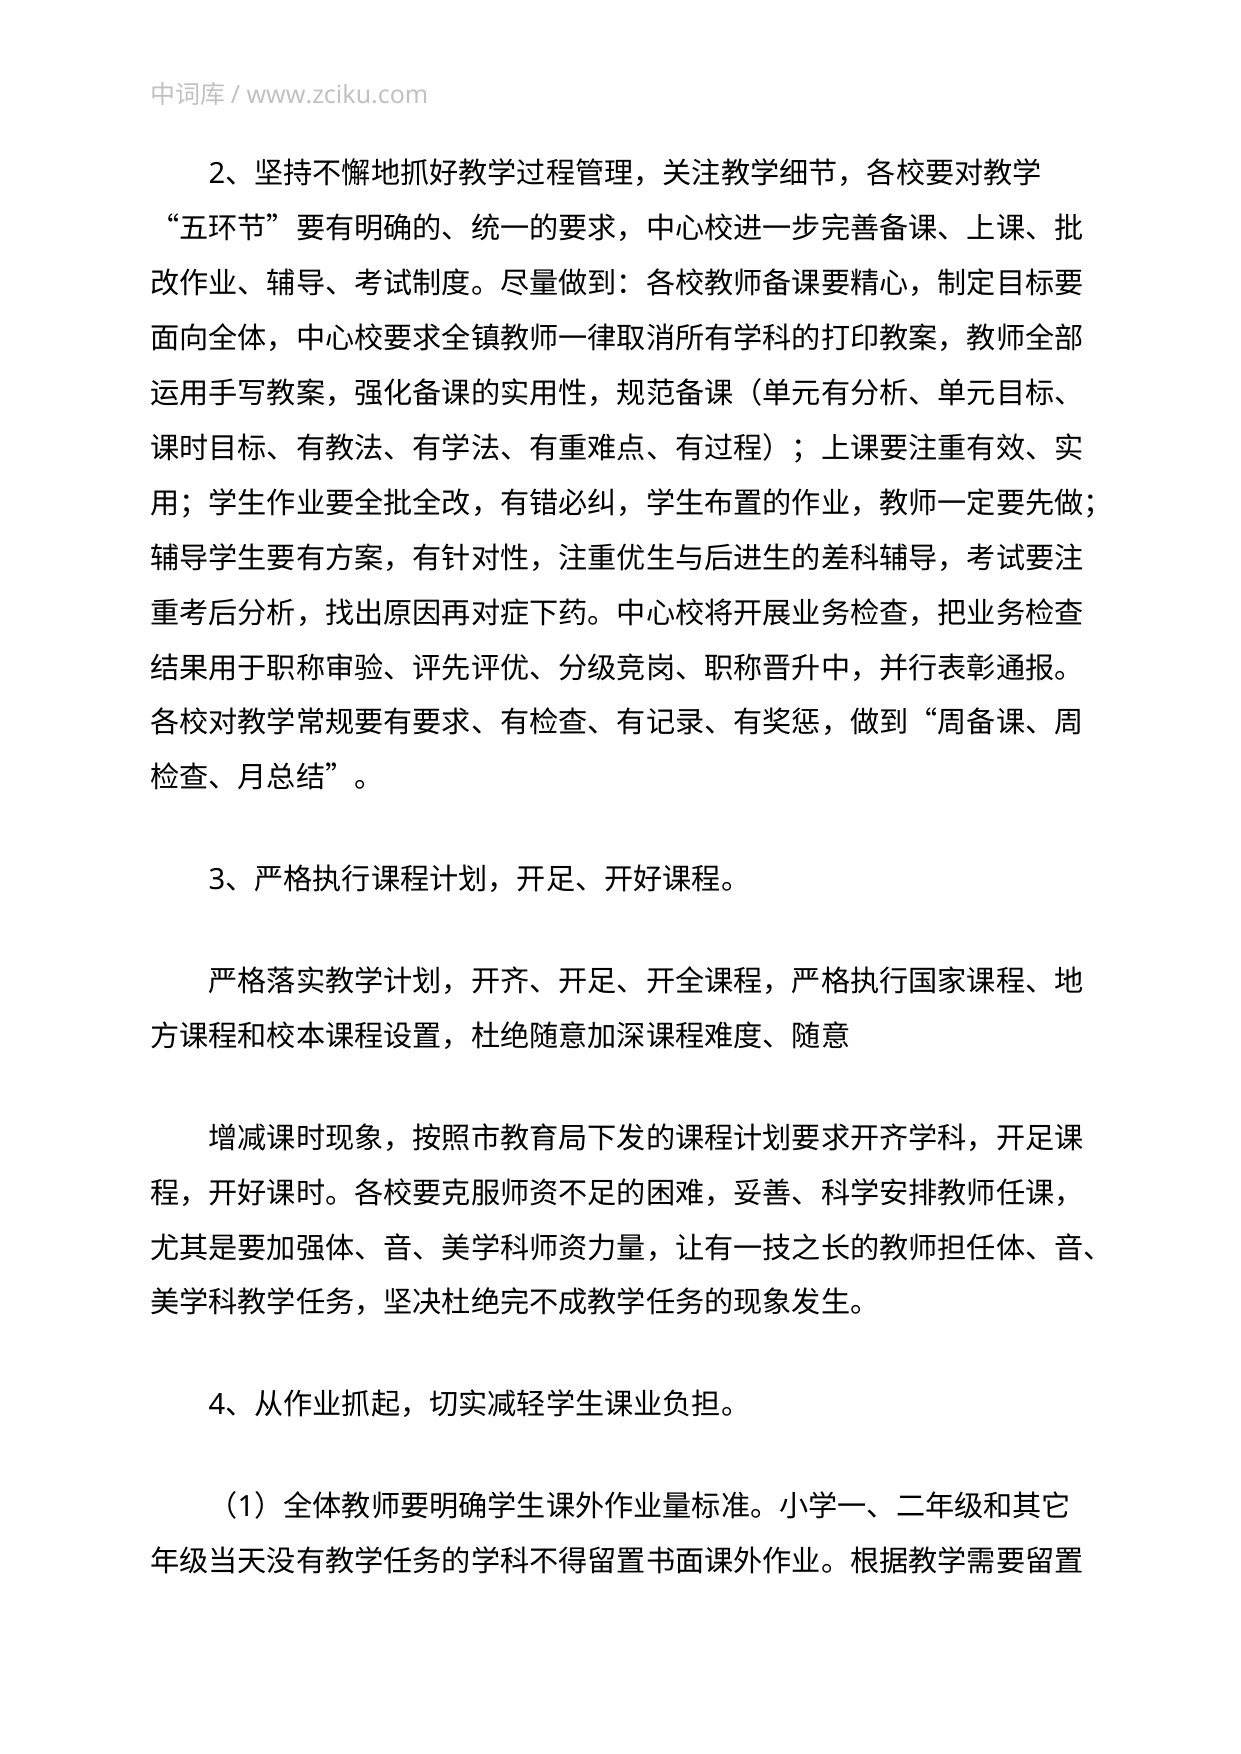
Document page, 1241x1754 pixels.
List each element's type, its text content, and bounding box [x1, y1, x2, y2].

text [150, 1483, 1090, 1580]
text 2、坚持不懈地抓好教学过程管理，关注教学细节，各校要对教学“五环节”要有明确的、统一的要求，中心校进一步完善备课、上课、批改作业、辅导、考试制度。尽量做到：各校教师备课要精心，制定目标要面向全体，中心校要求全镇教师一律取消所有学科的打印教案，教师全部运用手写教案，强化备课的实用性，规范备课（单元有分析、单元目标、课时目标、有教法、有学法、有重难点、有过程）；上课要注重有效、实用；学生作业要全批全改，有错必纠，学生布置的作业，教师一定要先做；辅导学生要有方案，有针对性，注重优生与后进生的差科辅导，考试要注重考后分析，找出原因再对症下药。中心校将开展业务检查，把业务检查结果用于职称审验、评先评优、分级竞岗、职称晋升中，并行表彰通报。各校对教学常规要有要求、有检查、有记录、有奖惩，做到“周备课、周检查、月总结”。 [150, 150, 1090, 796]
text 严格落实教学计划，开齐、开足、开全课程，严格执行国家课程、地方课程和校本课程设置，杜绝随意加深课程难度、随意 [150, 958, 1090, 1055]
text 4、从作业抓起，切实减轻学生课业负担。 [150, 1381, 1090, 1423]
text 增减课时现象，按照市教育局下发的课程计划要求开齐学科，开足课程，开好课时。各校要克服师资不足的困难，妥善、科学安排教师任课，尤其是要加强体、音、美学科师资力量，让有一技之长的教师担任体、音、美学科教学任务，坚决杜绝完不成教学任务的现象发生。 [150, 1114, 1090, 1321]
text 3、严格执行课程计划，开足、开好课程。 [150, 856, 1090, 898]
